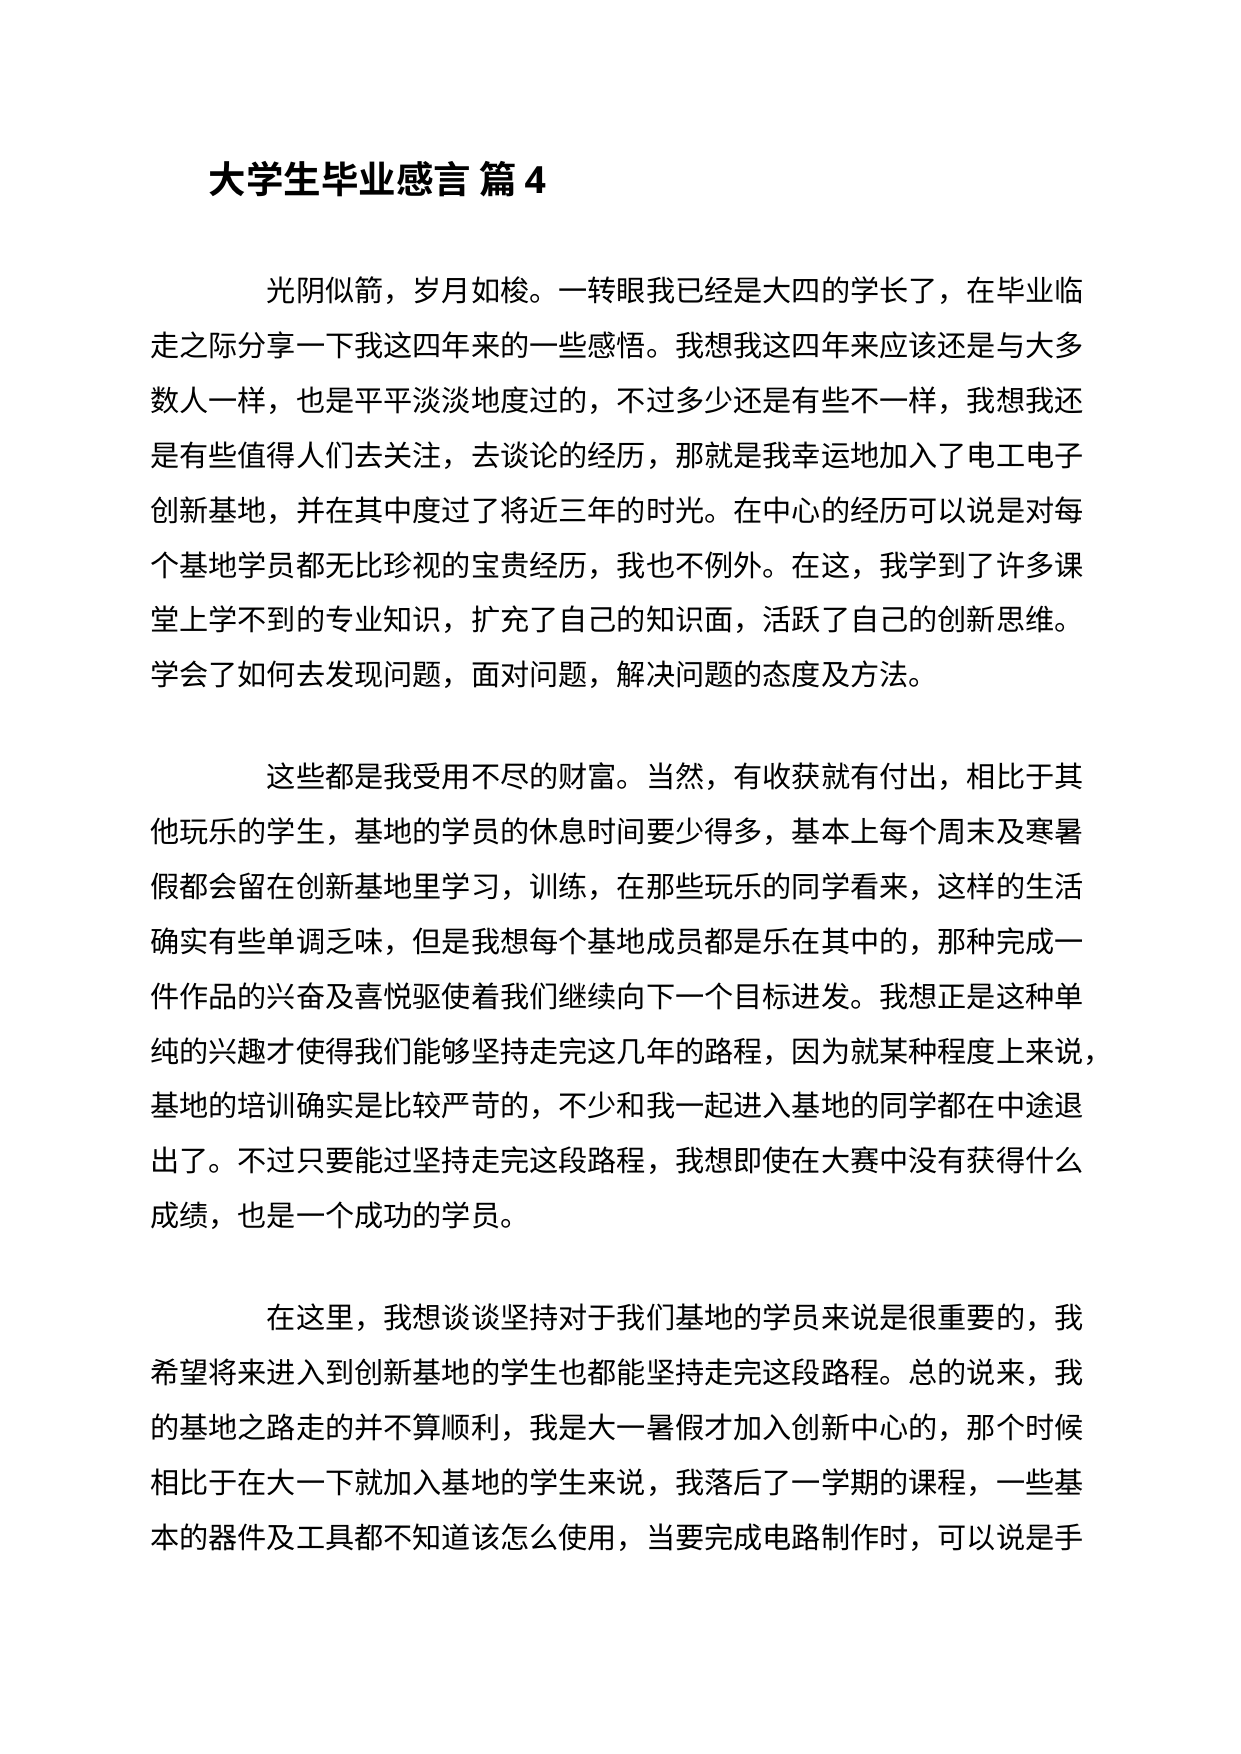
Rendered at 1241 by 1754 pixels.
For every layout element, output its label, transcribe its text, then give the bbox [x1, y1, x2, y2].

text 这些都是我受用不尽的财富。当然，有收获就有付出，相比于其他玩乐的学生，基地的学员的休息时间要少得多，基本上每个周末及寒暑假都会留在创新基地里学习，训练，在那些玩乐的同学看来，这样的生活确实有些单调乏味，但是我想每个基地成员都是乐在其中的，那种完成一件作品的兴奋及喜悦驱使着我们继续向下一个目标进发。我想正是这种单纯的兴趣才使得我们能够坚持走完这几年的路程，因为就某种程度上来说，基地的培训确实是比较严苛的，不少和我一起进入基地的同学都在中途退出了。不过只要能过坚持走完这段路程，我想即使在大赛中没有获得什么成绩，也是一个成功的学员。 [150, 754, 1090, 1235]
text 光阴似箭，岁月如梭。一转眼我已经是大四的学长了，在毕业临走之际分享一下我这四年来的一些感悟。我想我这四年来应该还是与大多数人一样，也是平平淡淡地度过的，不过多少还是有些不一样，我想我还是有些值得人们去关注，去谈论的经历，那就是我幸运地加入了电工电子创新基地，并在其中度过了将近三年的时光。在中心的经历可以说是对每个基地学员都无比珍视的宝贵经历，我也不例外。在这，我学到了许多课堂上学不到的专业知识，扩充了自己的知识面，活跃了自己的创新思维。学会了如何去发现问题，面对问题，解决问题的态度及方法。 [150, 268, 1090, 694]
text 大学生毕业感言 篇4 [150, 150, 1090, 204]
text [150, 1294, 1090, 1556]
